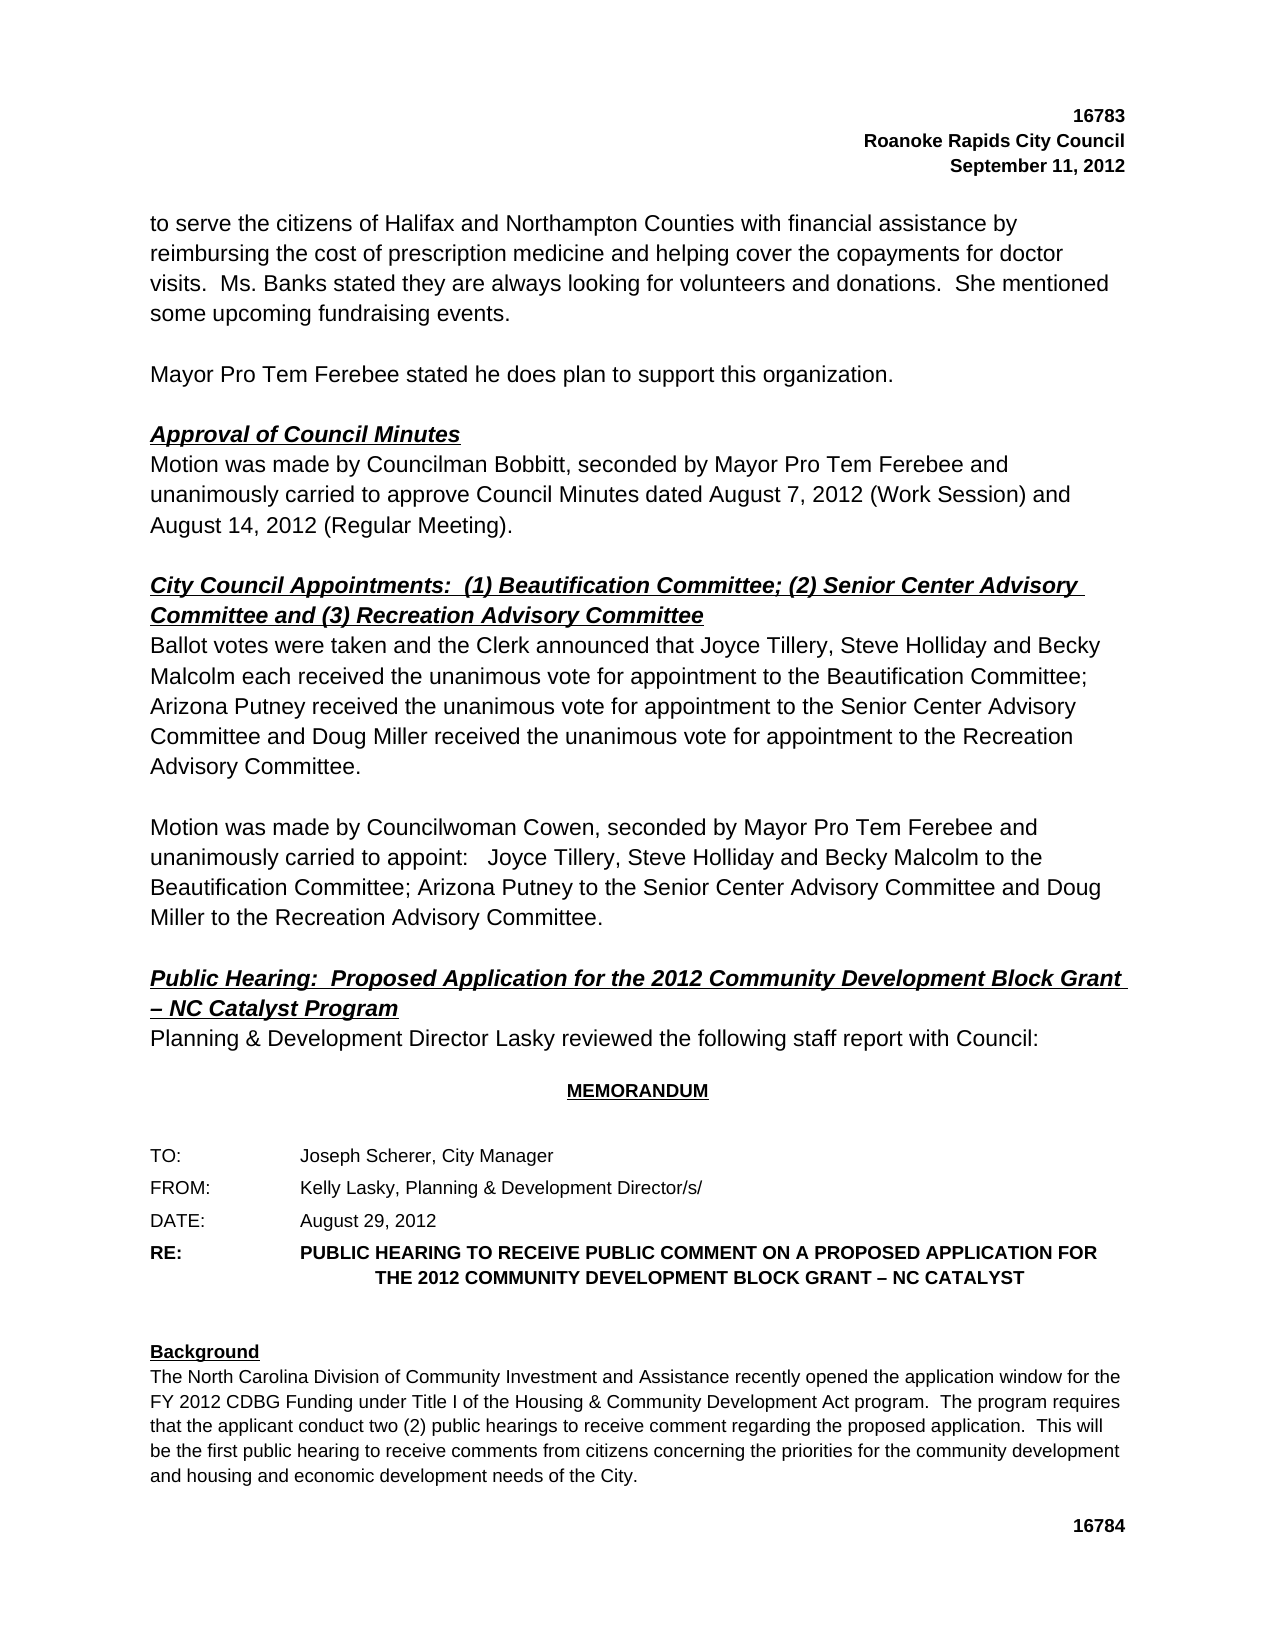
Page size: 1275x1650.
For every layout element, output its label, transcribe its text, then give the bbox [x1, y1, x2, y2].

text Public Hearing: Proposed Application for the 2012 Community Development Block Grant – NC Catalyst Program [150, 965, 1129, 1021]
text Planning & Development Director Lasky reviewed the following staff report with Council: [150, 1025, 1129, 1052]
text 16784 [150, 1514, 1125, 1536]
text Roanoke Rapids City Council [150, 130, 1125, 151]
text September 11, 2012 [150, 154, 1125, 176]
text Background [150, 1341, 1125, 1362]
text Motion was made by Councilwoman Cowen, seconded by Mayor Pro Tem Ferebee and unanimously carried to appoint: Joyce Tillery, Steve Holliday and Becky Malcolm to the Beautification Committee; Arizona Putney to the Senior Center Advisory Committee and Doug Miller to the Recreation Advisory Committee. [150, 814, 1129, 931]
text to serve the citizens of Halifax and Northampton Counties with financial assistance by reimbursing the cost of prescription medicine and helping cover the copayments for doctor visits. Ms. Banks stated they are always looking for volunteers and donations. She mentioned some upcoming fundraising events. [150, 209, 1125, 327]
text Motion was made by Councilman Bobbitt, seconded by Mayor Pro Tem Ferebee and unanimously carried to approve Council Minutes dated August 7, 2012 (Work Session) and August 14, 2012 (Regular Meeting). [150, 451, 1125, 538]
text The North Carolina Division of Community Investment and Assistance recently opened the application window for the FY 2012 CDBG Funding under Title I of the Housing & Community Development Act program. The program requires that the applicant conduct two (2) public hearings to receive comment regarding the proposed application. This will be the first public hearing to receive comments from citizens concerning the priorities for the community development and housing and economic development needs of the City. [150, 1366, 1125, 1486]
text TO: Joseph Scherer, City Manager [150, 1145, 1125, 1166]
text Approval of Council Minutes [150, 421, 1125, 447]
text RE: PUBLIC HEARING TO RECEIVE PUBLIC COMMENT ON A PROPOSED APPLICATION FOR THE 2012 COMMUNITY DEVELOPMENT BLOCK GRANT – NC CATALYST [150, 1242, 1125, 1288]
text 16783 [150, 105, 1125, 127]
text DATE: August 29, 2012 [150, 1209, 1125, 1231]
text Mayor Pro Tem Ferebee stated he does plan to support this organization. [150, 361, 1125, 387]
text FROM: Kelly Lasky, Planning & Development Director/s/ [150, 1177, 1125, 1199]
text MEMORANDUM [150, 1080, 1125, 1102]
text City Council Appointments: (1) Beautification Committee; (2) Senior Center Advisory Committee and (3) Recreation Advisory Committee [150, 572, 1125, 629]
text Ballot votes were taken and the Clerk announced that Joyce Tillery, Steve Holliday and Becky Malcolm each received the unanimous vote for appointment to the Beautification Committee; Arizona Putney received the unanimous vote for appointment to the Senior Center Advisory Committee and Doug Miller received the unanimous vote for appointment to the Recreation Advisory Committee. [150, 632, 1129, 780]
